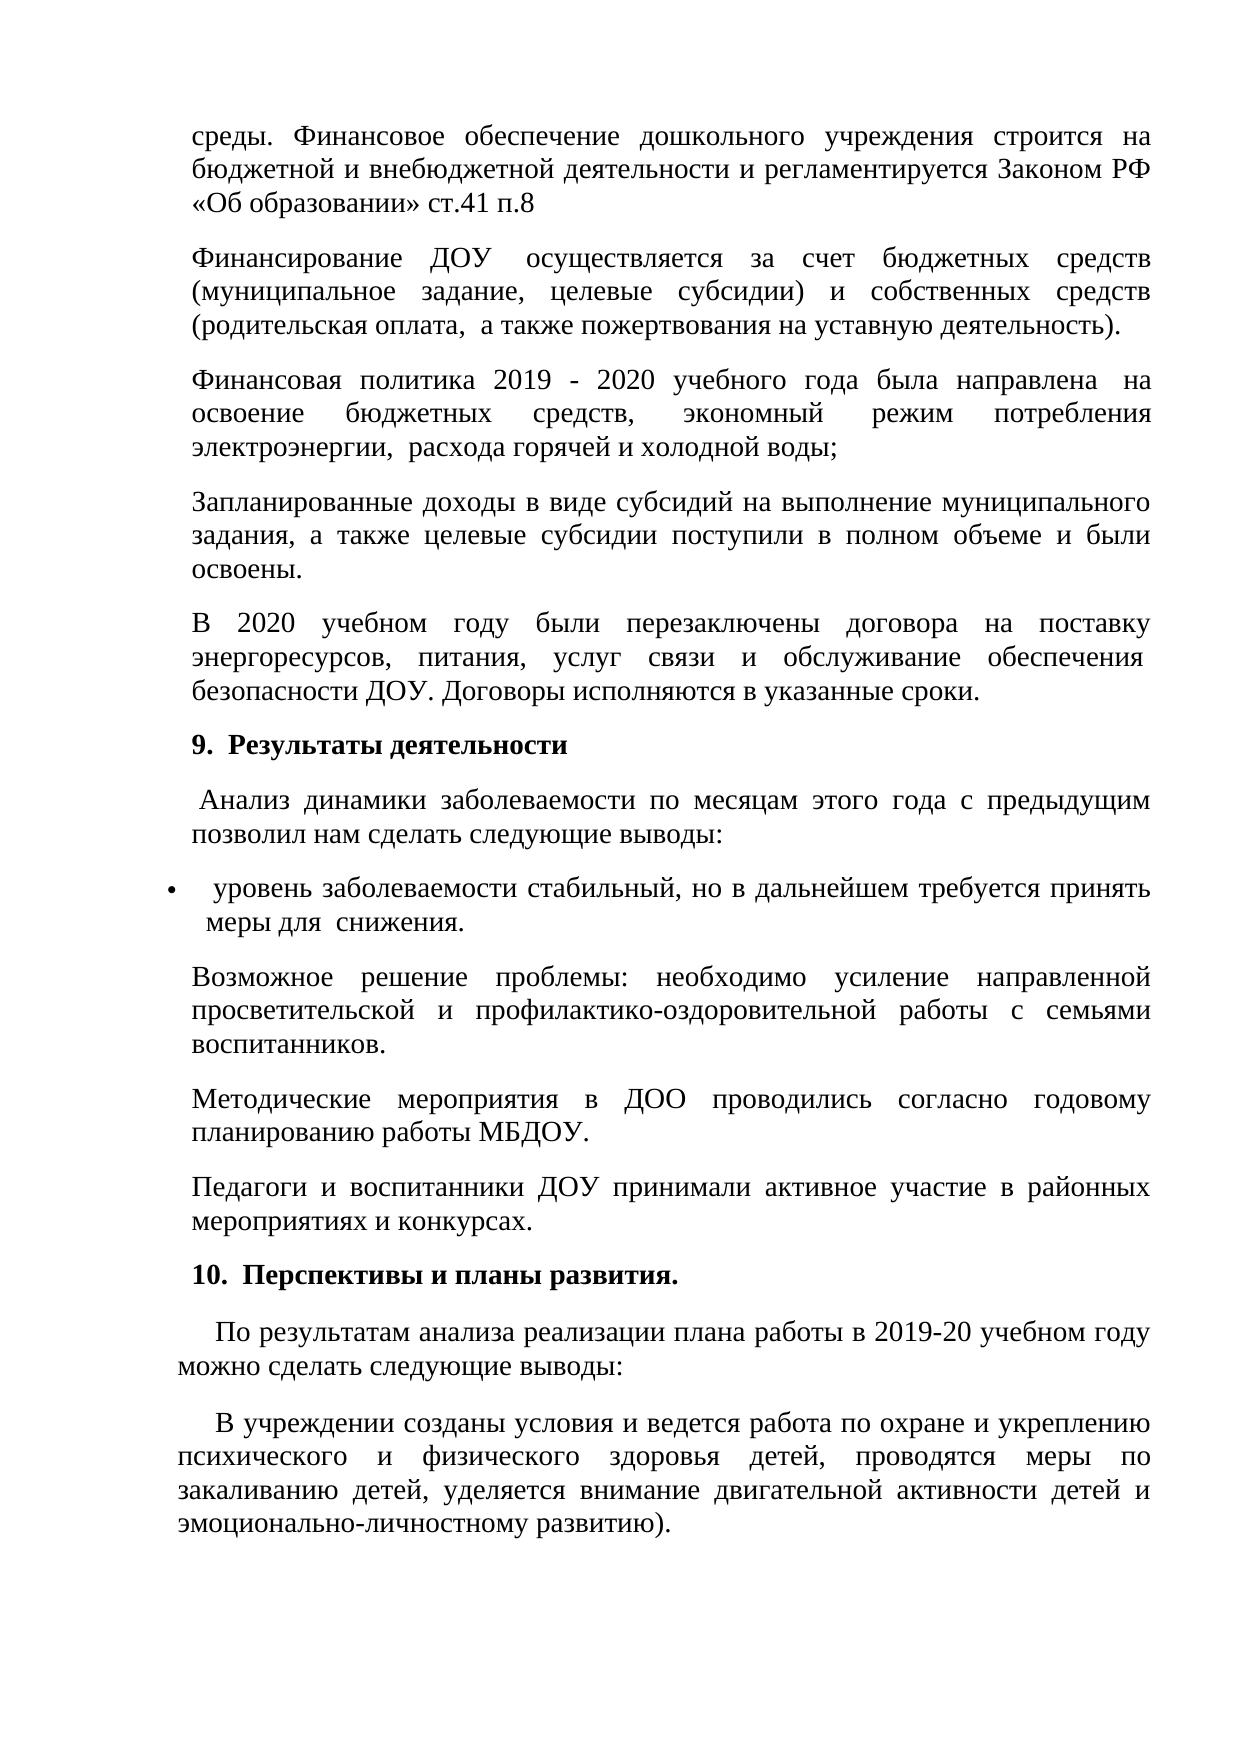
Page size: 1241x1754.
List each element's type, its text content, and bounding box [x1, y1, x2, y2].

text Возможное решение проблемы: необходимо усиление направленной просветительской и профилактико-оздоровительной работы с семьями воспитанников. [191, 959, 1152, 1059]
text В учреждении созданы условия и ведется работа по охране и укреплению психического и физического здоровья детей, проводятся меры по закаливанию детей, уделяется внимание двигательной активности детей и эмоционально-личностному развитию). [177, 1405, 1152, 1539]
text Методические мероприятия в ДОО проводились согласно годовому планированию работы МБДОУ. [191, 1081, 1152, 1148]
text Анализ динамики заболеваемости по месяцам этого года с предыдущим позволил нам сделать следующие выводы: [191, 782, 1152, 849]
text Запланированные доходы в виде субсидий на выполнение муниципального задания, а также целевые субсидии поступили в полном объеме и были освоены. [191, 484, 1152, 584]
text 9. Результаты деятельности [191, 727, 1152, 761]
text В 2020 учебном году были перезаключены договора на поставку энергоресурсов, питания, услуг связи и обслуживание обеспечения безопасности ДОУ. Договоры исполняются в указанные сроки. [191, 606, 1152, 706]
text Педагоги и воспитанники ДОУ принимали активное участие в районных мероприятиях и конкурсах. [191, 1169, 1152, 1236]
text Финансовая политика 2019 - 2020 учебного года была направлена на освоение бюджетных средств, экономный режим потребления электроэнергии, расхода горячей и холодной воды; [191, 362, 1152, 462]
text 10. Перспективы и планы развития. [191, 1257, 1152, 1291]
text Финансирование ДОУ осуществляется за счет бюджетных средств (муниципальное задание, целевые субсидии) и собственных средств (родительская оплата, а также пожертвования на уставную деятельность). [191, 240, 1152, 341]
text По результатам анализа реализации плана работы в 2019-20 учебном году можно сделать следующие выводы: [177, 1314, 1152, 1382]
list уровень заболеваемости стабильный, но в дальнейшем требуется принять меры для снижения. [168, 871, 1152, 938]
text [191, 118, 1152, 219]
